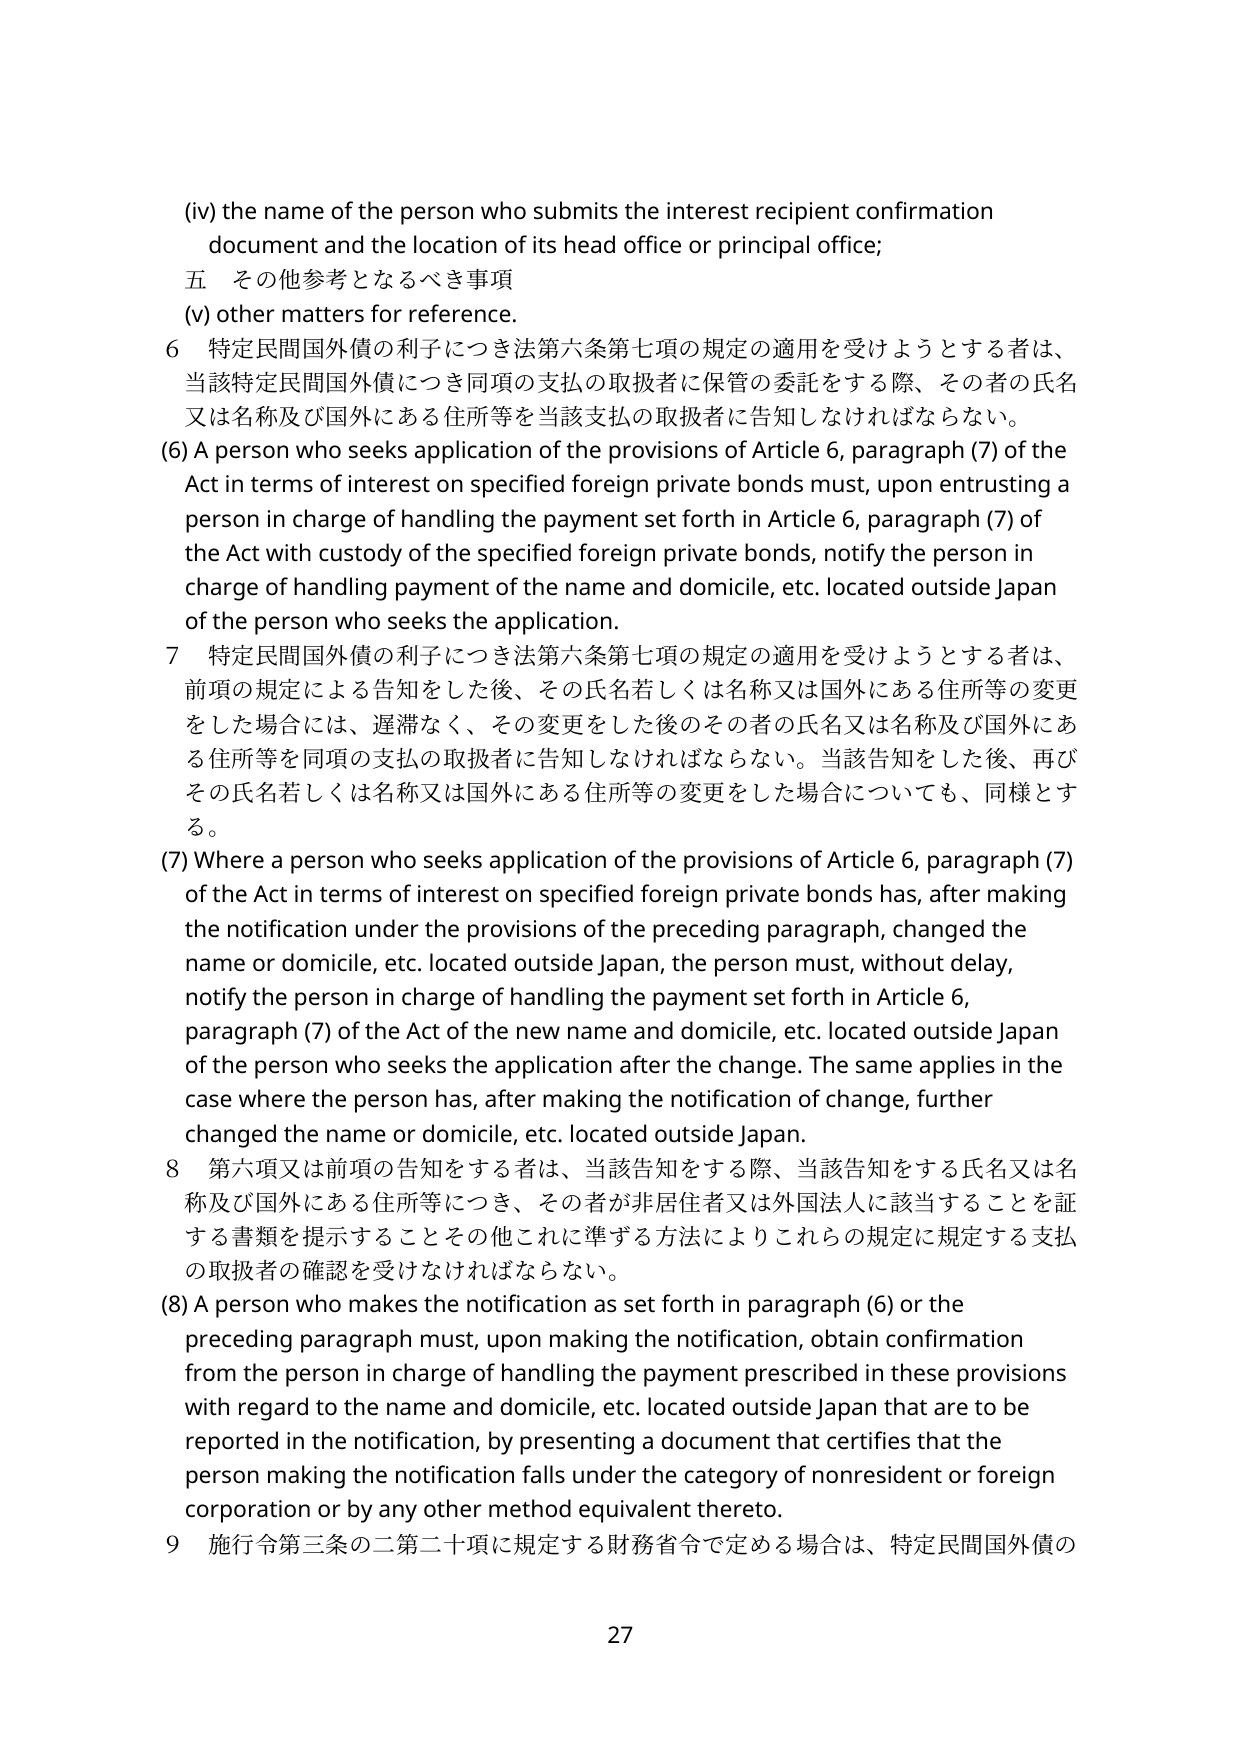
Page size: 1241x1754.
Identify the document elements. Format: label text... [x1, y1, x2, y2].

text (8) A person who makes the notification as set forth in paragraph (6) or the preceding paragraph must, upon making the notification, obtain confirmation from the person in charge of handling the payment prescribed in these provisions with regard to the name and domicile, etc. located outside Japan that are to be reported in the notification, by presenting a document that certifies that the person making the notification falls under the category of nonresident or foreign corporation or by any other method equivalent thereto. [161, 1287, 1079, 1526]
text (v) other matters for reference. [184, 296, 1079, 330]
text ６ 特定民間国外債の利子につき法第六条第七項の規定の適用を受けようとする者は、当該特定民間国外債につき同項の支払の取扱者に保管の委託をする際、その者の氏名又は名称及び国外にある住所等を当該支払の取扱者に告知しなければならない。 [161, 330, 1079, 433]
text (7) Where a person who seeks application of the provisions of Article 6, paragraph (7) of the Act in terms of interest on specified foreign private bonds has, after making the notification under the provisions of the preceding paragraph, changed the name or domicile, etc. located outside Japan, the person must, without delay, notify the person in charge of handling the payment set forth in Article 6, paragraph (7) of the Act of the new name and domicile, etc. located outside Japan of the person who seeks the application after the change. The same applies in the case where the person has, after making the notification of change, further changed the name or domicile, etc. located outside Japan. [161, 843, 1079, 1150]
text (iv) the name of the person who submits the interest recipient confirmation document and the location of its head office or principal office; [184, 194, 1079, 262]
text ７ 特定民間国外債の利子につき法第六条第七項の規定の適用を受けようとする者は、前項の規定による告知をした後、その氏名若しくは名称又は国外にある住所等の変更をした場合には、遅滞なく、その変更をした後のその者の氏名又は名称及び国外にある住所等を同項の支払の取扱者に告知しなければならない。当該告知をした後、再びその氏名若しくは名称又は国外にある住所等の変更をした場合についても、同様とする。 [161, 638, 1079, 843]
text ８ 第六項又は前項の告知をする者は、当該告知をする際、当該告知をする氏名又は名称及び国外にある住所等につき、その者が非居住者又は外国法人に該当することを証する書類を提示することその他これに準ずる方法によりこれらの規定に規定する支払の取扱者の確認を受けなければならない。 [161, 1150, 1079, 1287]
text (6) A person who seeks application of the provisions of Article 6, paragraph (7) of the Act in terms of interest on specified foreign private bonds must, upon entrusting a person in charge of handling the payment set forth in Article 6, paragraph (7) of the Act with custody of the specified foreign private bonds, notify the person in charge of handling payment of the name and domicile, etc. located outside Japan of the person who seeks the application. [161, 433, 1079, 638]
text 五 その他参考となるべき事項 [184, 262, 1079, 296]
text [161, 1526, 1079, 1560]
